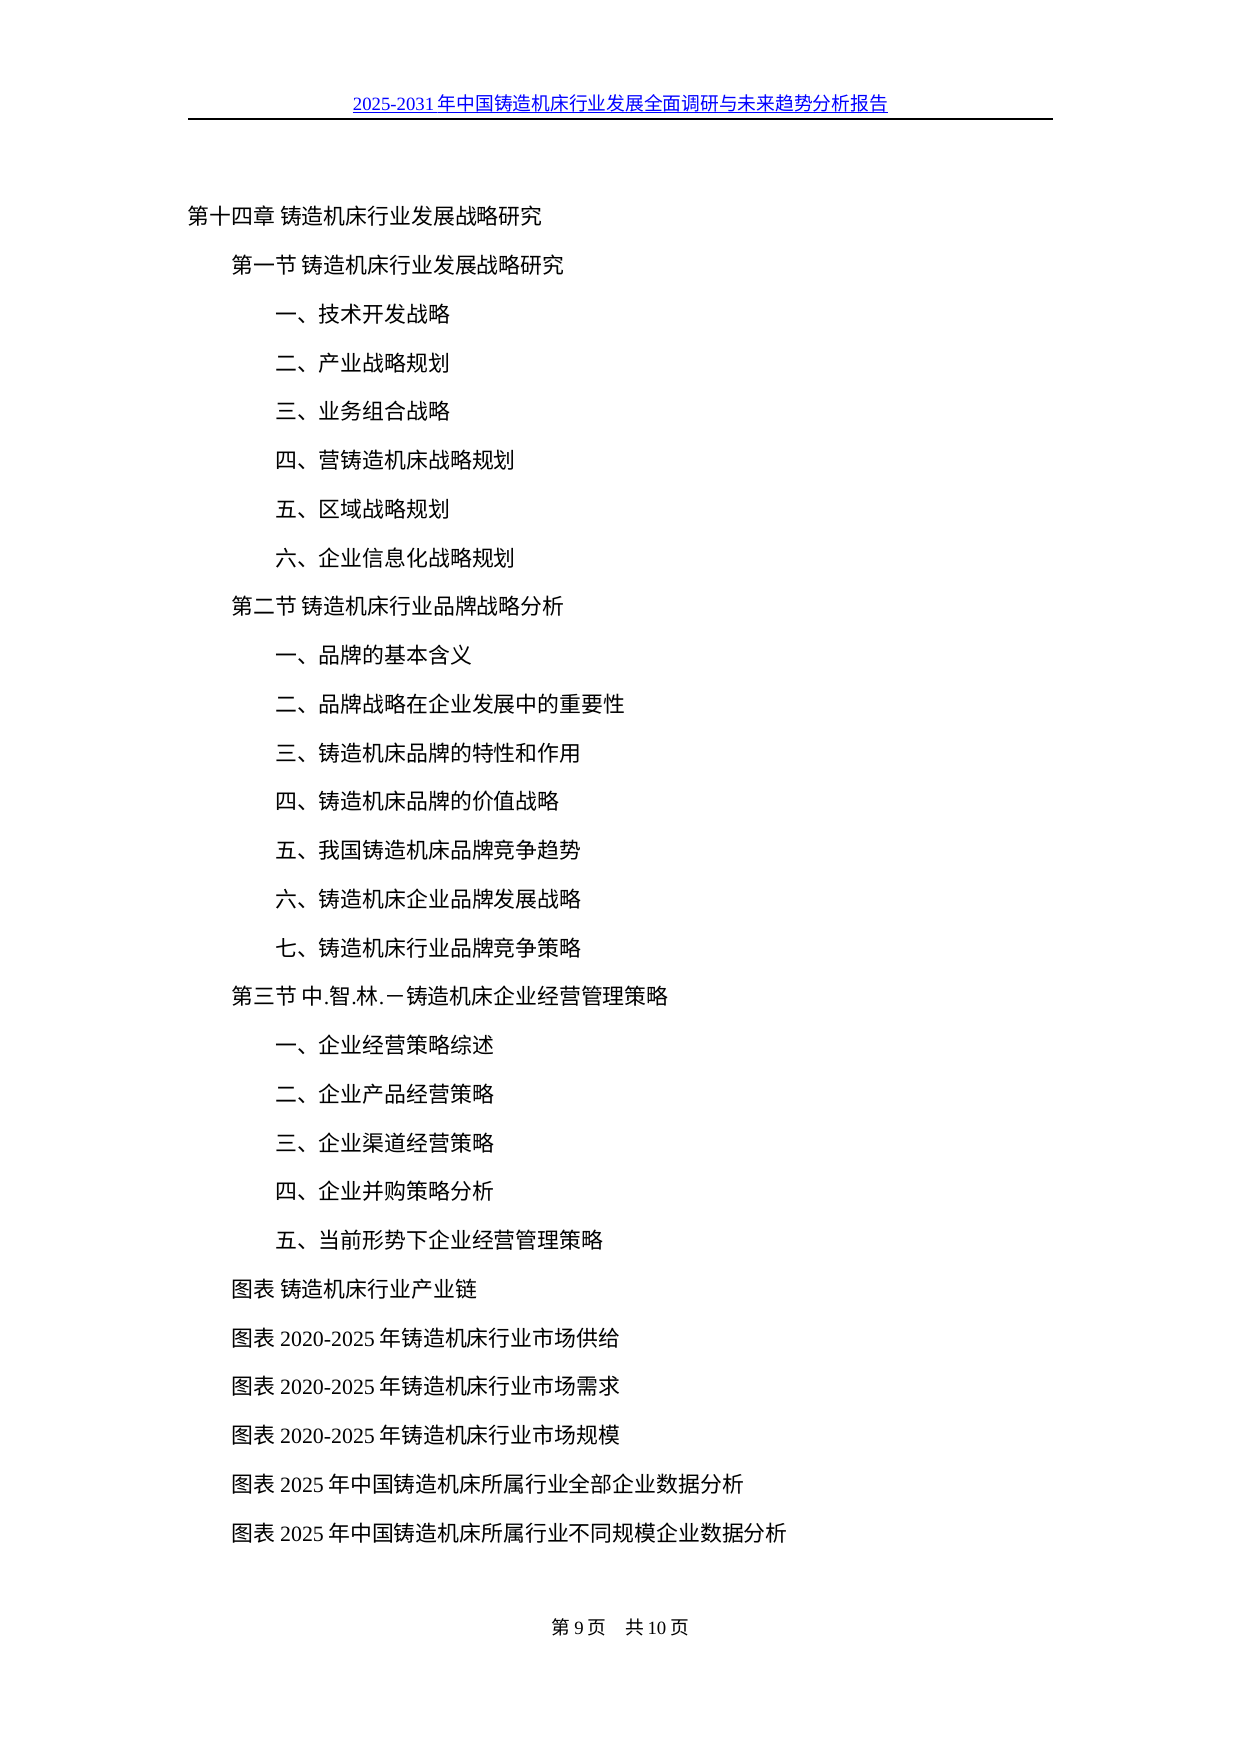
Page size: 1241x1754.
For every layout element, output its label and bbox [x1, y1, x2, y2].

text [187, 150, 1053, 1548]
